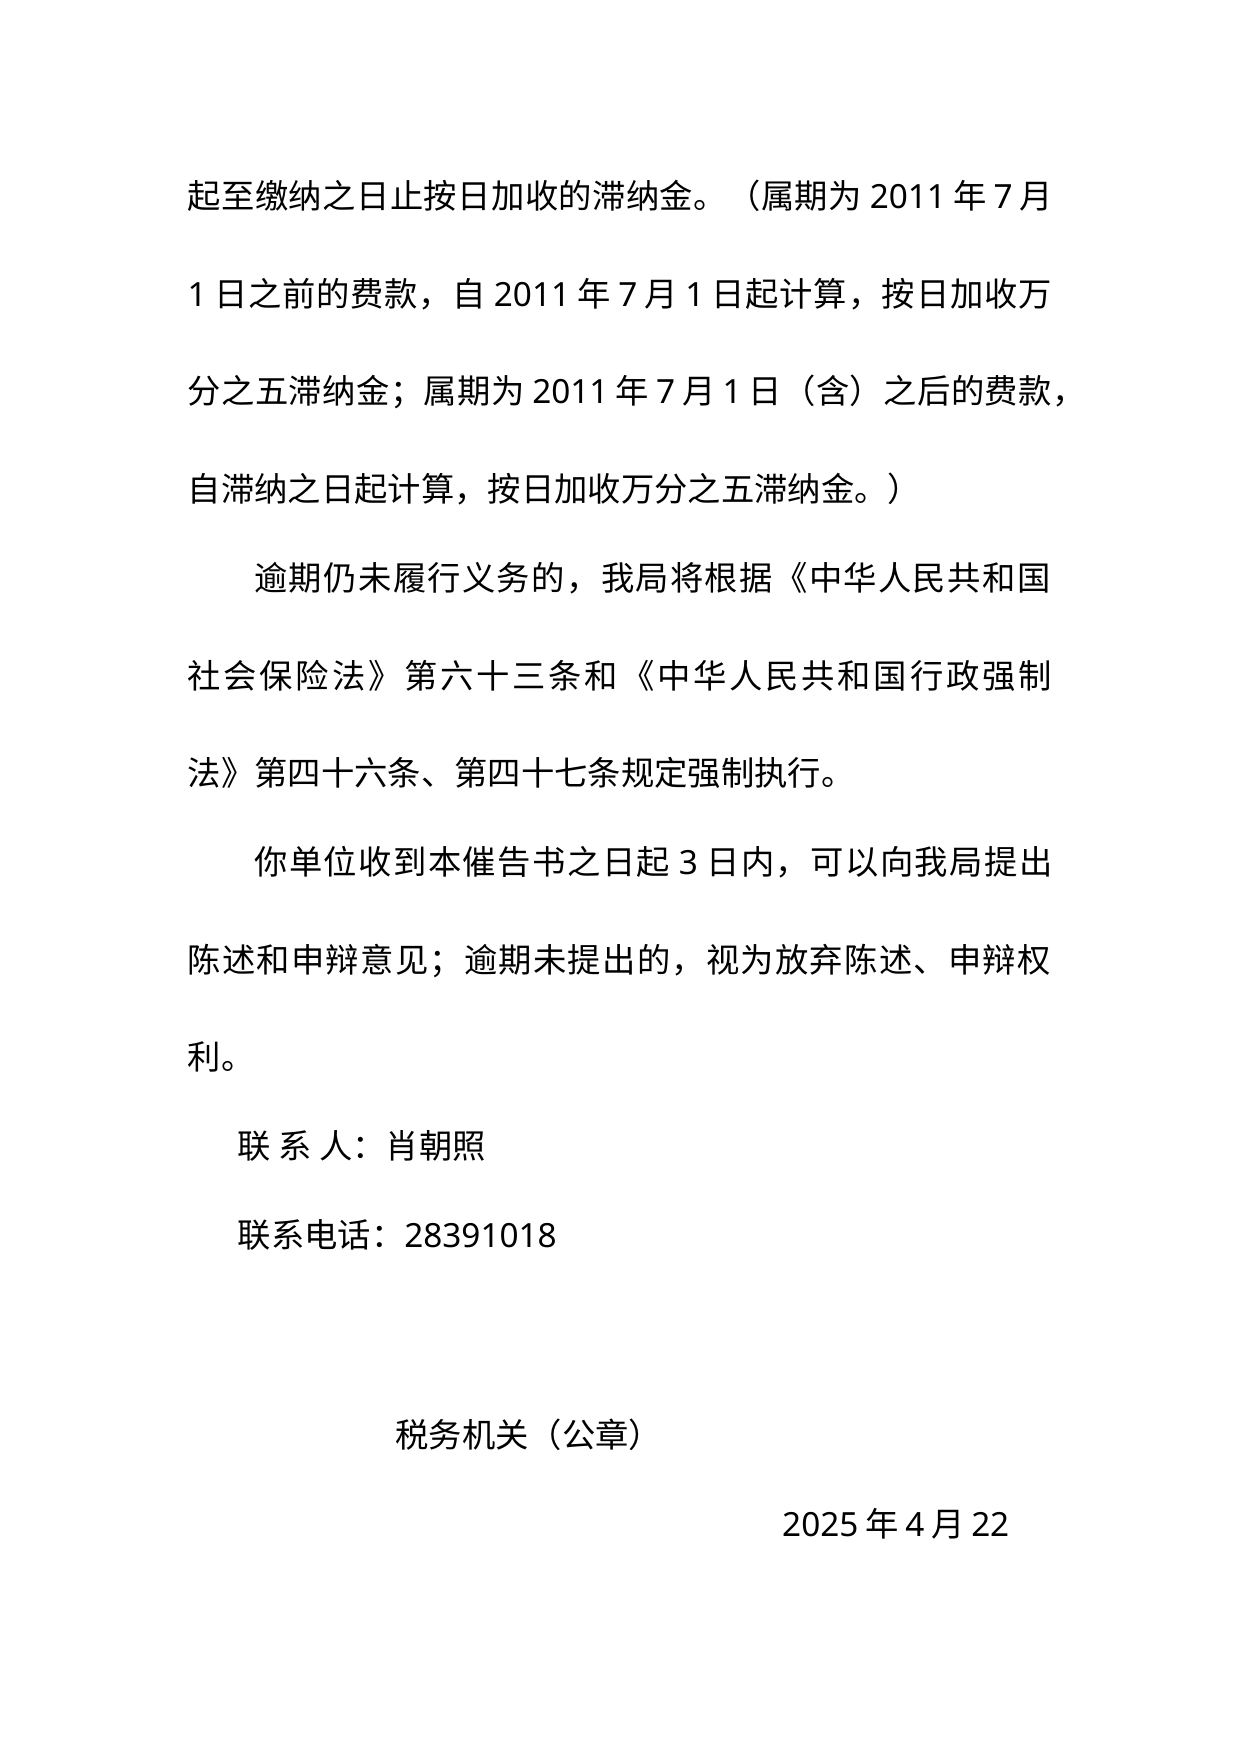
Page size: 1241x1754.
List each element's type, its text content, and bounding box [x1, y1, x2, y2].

text 税务机关（公章） [187, 1400, 1053, 1465]
text 2025年4月22 [187, 1489, 1009, 1554]
text 联系电话：28391018 [187, 1201, 1053, 1266]
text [187, 162, 1053, 519]
text 联 系 人：肖朝照 [187, 1112, 1053, 1177]
text 逾期仍未履行义务的，我局将根据《中华人民共和国社会保险法》第六十三条和《中华人民共和国行政强制法》第四十六条、第四十七条规定强制执行。 [187, 543, 1053, 803]
text 你单位收到本催告书之日起3日内，可以向我局提出陈述和申辩意见；逾期未提出的，视为放弃陈述、申辩权利。 [187, 828, 1053, 1088]
